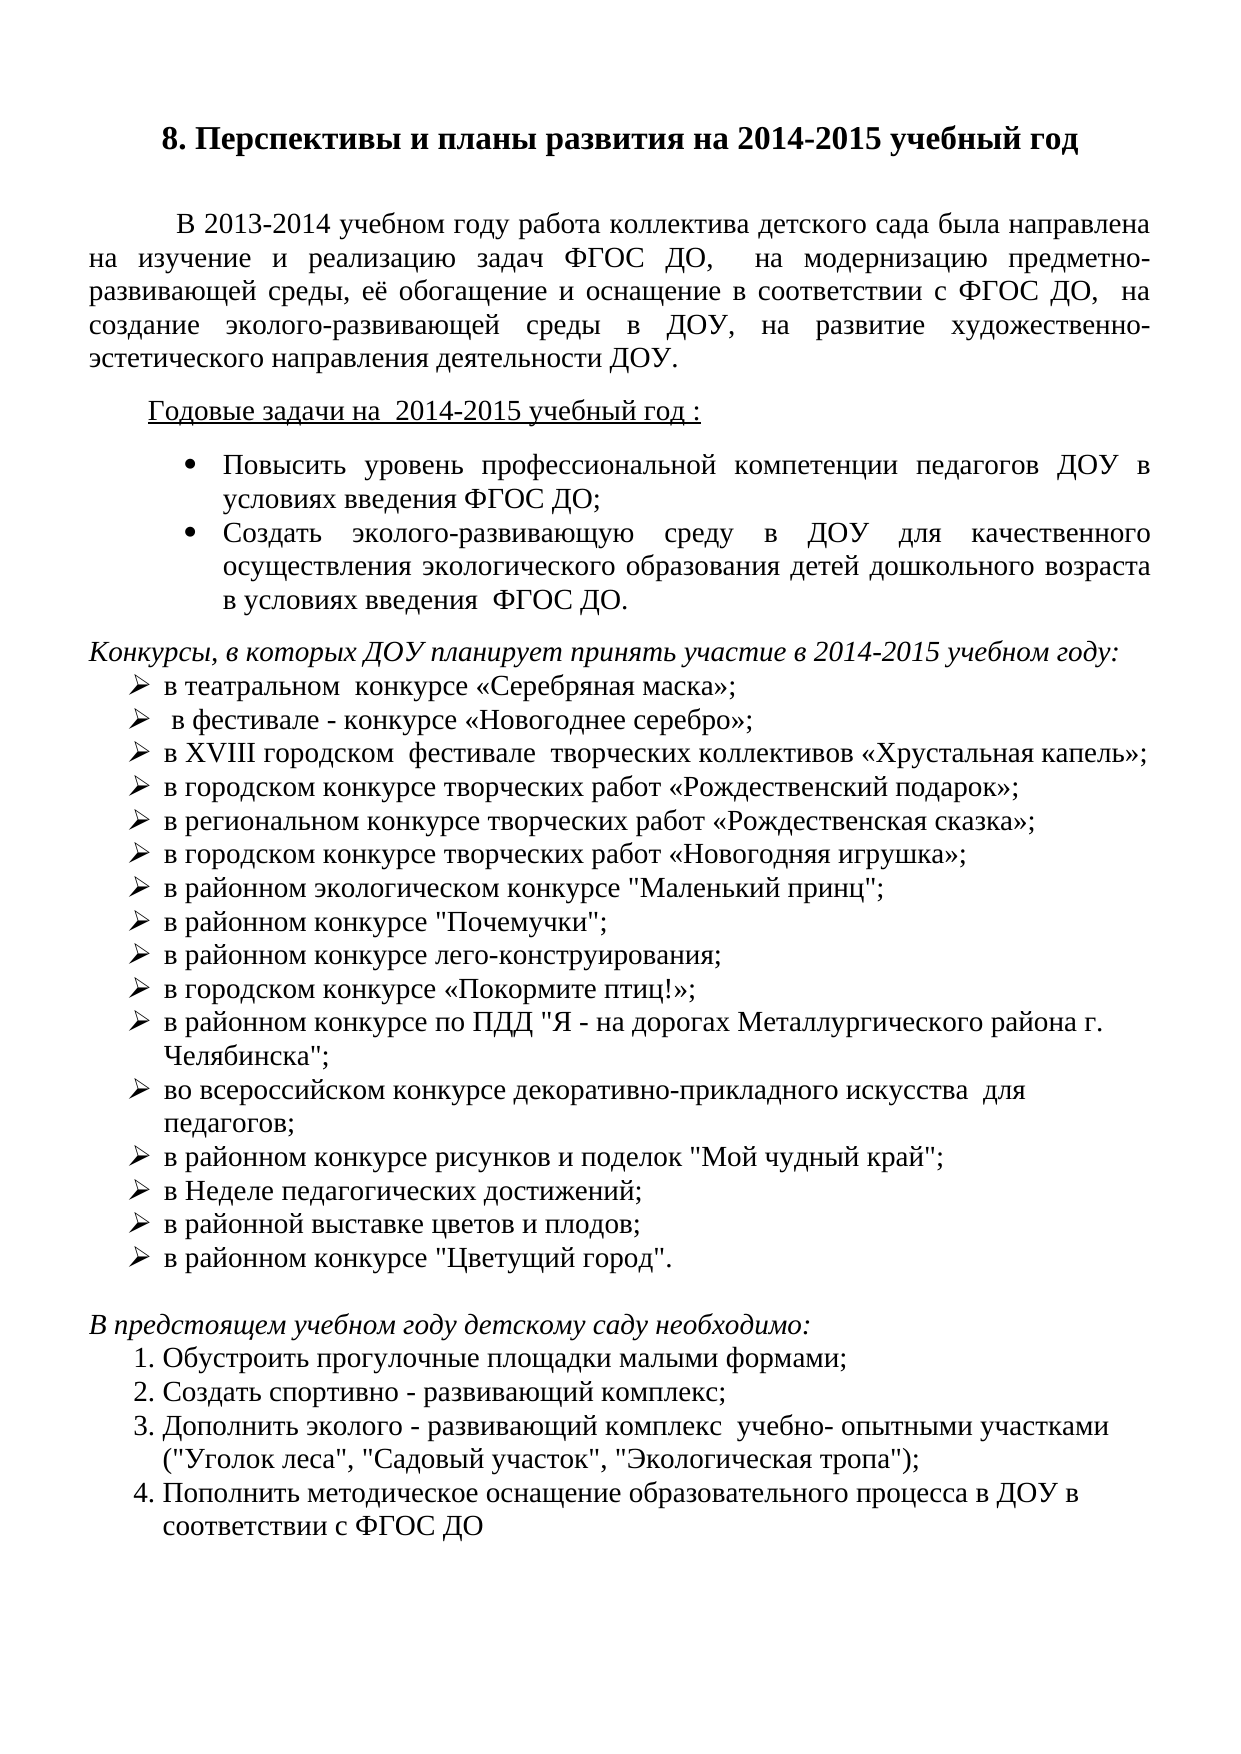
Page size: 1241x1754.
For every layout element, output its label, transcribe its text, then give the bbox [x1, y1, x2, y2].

list Конкурсы, в которых ДОУ планирует принять участие в 2014-2015 учебном году: [89, 634, 1152, 668]
list в районном конкурсе по ПДД "Я - на дорогах Металлургического района г. Челябинска"; [126, 1004, 1152, 1072]
list в районной выставке цветов и плодов; [126, 1206, 1152, 1240]
list в районном конкурсе лего-конструирования; [126, 937, 1152, 971]
list в театральном конкурсе «Серебряная маска»; [126, 668, 1152, 702]
list в Неделе педагогических достижений; [126, 1173, 1152, 1206]
list 8. Перспективы и планы развития на 2014-2015 учебный год [89, 118, 1152, 156]
list в районном конкурсе "Почемучки"; [126, 904, 1152, 937]
list в районном конкурсе рисунков и поделок "Мой чудный край"; [126, 1139, 1152, 1173]
list в городском конкурсе «Покормите птиц!»; [126, 971, 1152, 1004]
list Создать эколого-развивающую среду в ДОУ для качественного осуществления экологического образования детей дошкольного возраста в условиях введения ФГОС ДО. [185, 515, 1152, 615]
list 4. Пополнить методическое оснащение образовательного процесса в ДОУ в соответствии с ФГОС ДО [133, 1475, 1152, 1542]
list Повысить уровень профессиональной компетенции педагогов ДОУ в условиях введения ФГОС ДО; [185, 447, 1152, 515]
list во всероссийском конкурсе декоративно-прикладного искусства для педагогов; [126, 1072, 1152, 1139]
list в городском конкурсе творческих работ «Новогодняя игрушка»; [126, 836, 1152, 870]
list 1. Обустроить прогулочные площадки малыми формами; [133, 1341, 1152, 1374]
list 3. Дополнить эколого - развивающий комплекс учебно- опытными участками ("Уголок леса", "Садовый участок", "Экологическая тропа"); [133, 1408, 1152, 1475]
list в фестивале - конкурсе «Новогоднее серебро»; [126, 702, 1152, 735]
list 2. Создать спортивно - развивающий комплекс; [133, 1374, 1152, 1408]
list в районном экологическом конкурсе "Маленький принц"; [126, 870, 1152, 904]
text В 2013-2014 учебном году работа коллектива детского сада была направлена на изучение и реализацию задач ФГОС ДО, на модернизацию предметно-развивающей среды, её обогащение и оснащение в соответствии с ФГОС ДО, на создание эколого-развивающей среды в ДОУ, на развитие художественно-эстетического направления деятельности ДОУ. [89, 206, 1152, 374]
list в районном конкурсе "Цветущий город". [126, 1240, 1152, 1273]
list В предстоящем учебном году детскому саду необходимо: [89, 1307, 1152, 1341]
list в городском конкурсе творческих работ «Рождественский подарок»; [126, 769, 1152, 803]
list в XVIII городском фестивале творческих коллективов «Хрустальная капель»; [126, 735, 1152, 769]
list в региональном конкурсе творческих работ «Рождественская сказка»; [126, 803, 1152, 836]
text Годовые задачи на 2014-2015 учебный год : [89, 393, 1152, 427]
